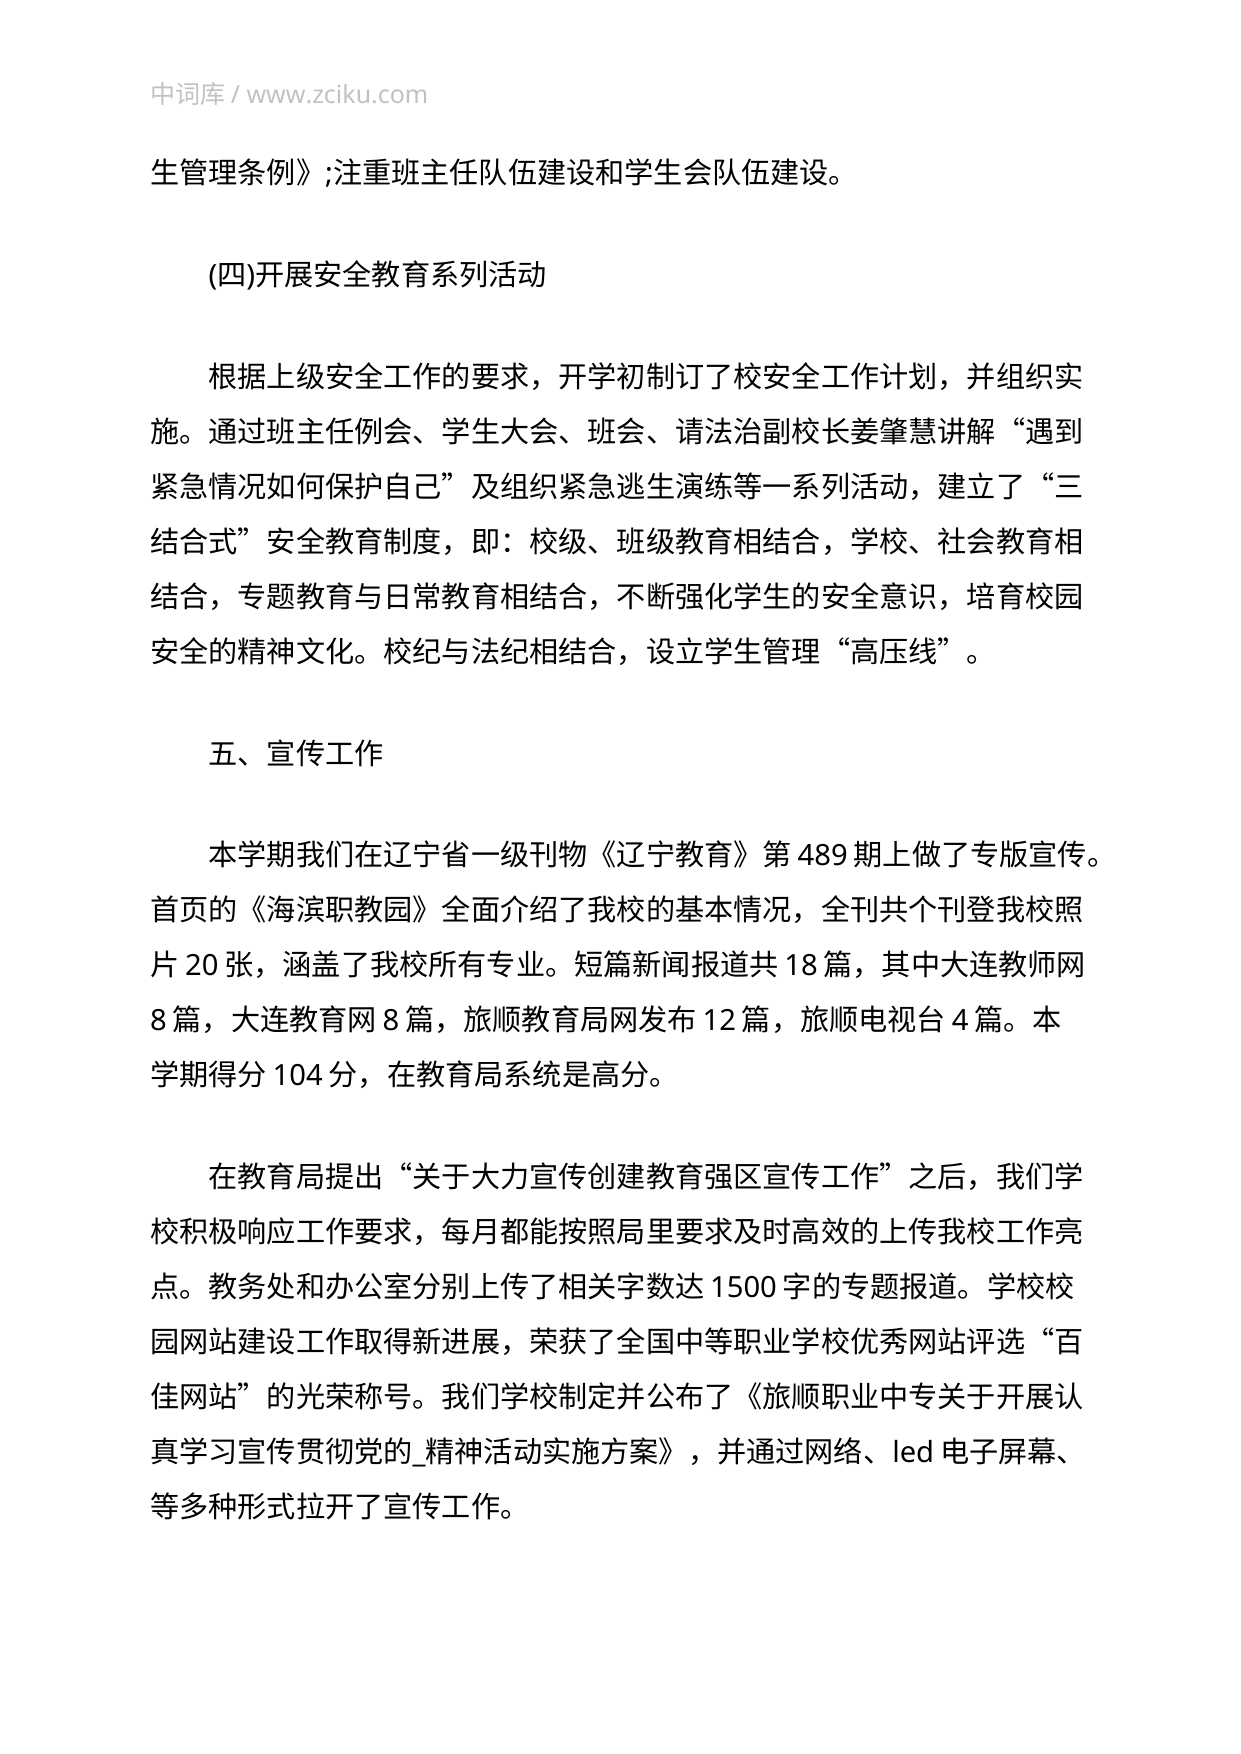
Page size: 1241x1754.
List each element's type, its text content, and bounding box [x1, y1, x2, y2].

text 五、宣传工作 [150, 730, 1090, 772]
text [150, 150, 1090, 192]
text 在教育局提出“关于大力宣传创建教育强区宣传工作”之后，我们学校积极响应工作要求，每月都能按照局里要求及时高效的上传我校工作亮点。教务处和办公室分别上传了相关字数达1500字的专题报道。学校校园网站建设工作取得新进展，荣获了全国中等职业学校优秀网站评选“百佳网站”的光荣称号。我们学校制定并公布了《旅顺职业中专关于开展认真学习宣传贯彻党的_精神活动实施方案》，并通过网络、led电子屏幕、等多种形式拉开了宣传工作。 [150, 1154, 1090, 1526]
text 根据上级安全工作的要求，开学初制订了校安全工作计划，并组织实施。通过班主任例会、学生大会、班会、请法治副校长姜肇慧讲解“遇到紧急情况如何保护自己”及组织紧急逃生演练等一系列活动，建立了“三结合式”安全教育制度，即：校级、班级教育相结合，学校、社会教育相结合，专题教育与日常教育相结合，不断强化学生的安全意识，培育校园安全的精神文化。校纪与法纪相结合，设立学生管理“高压线”。 [150, 354, 1090, 671]
text (四)开展安全教育系列活动 [150, 252, 1090, 294]
text 本学期我们在辽宁省一级刊物《辽宁教育》第489期上做了专版宣传。首页的《海滨职教园》全面介绍了我校的基本情况，全刊共个刊登我校照片20张，涵盖了我校所有专业。短篇新闻报道共18篇，其中大连教师网8篇，大连教育网8篇，旅顺教育局网发布12篇，旅顺电视台4篇。本学期得分104分，在教育局系统是高分。 [150, 832, 1090, 1094]
